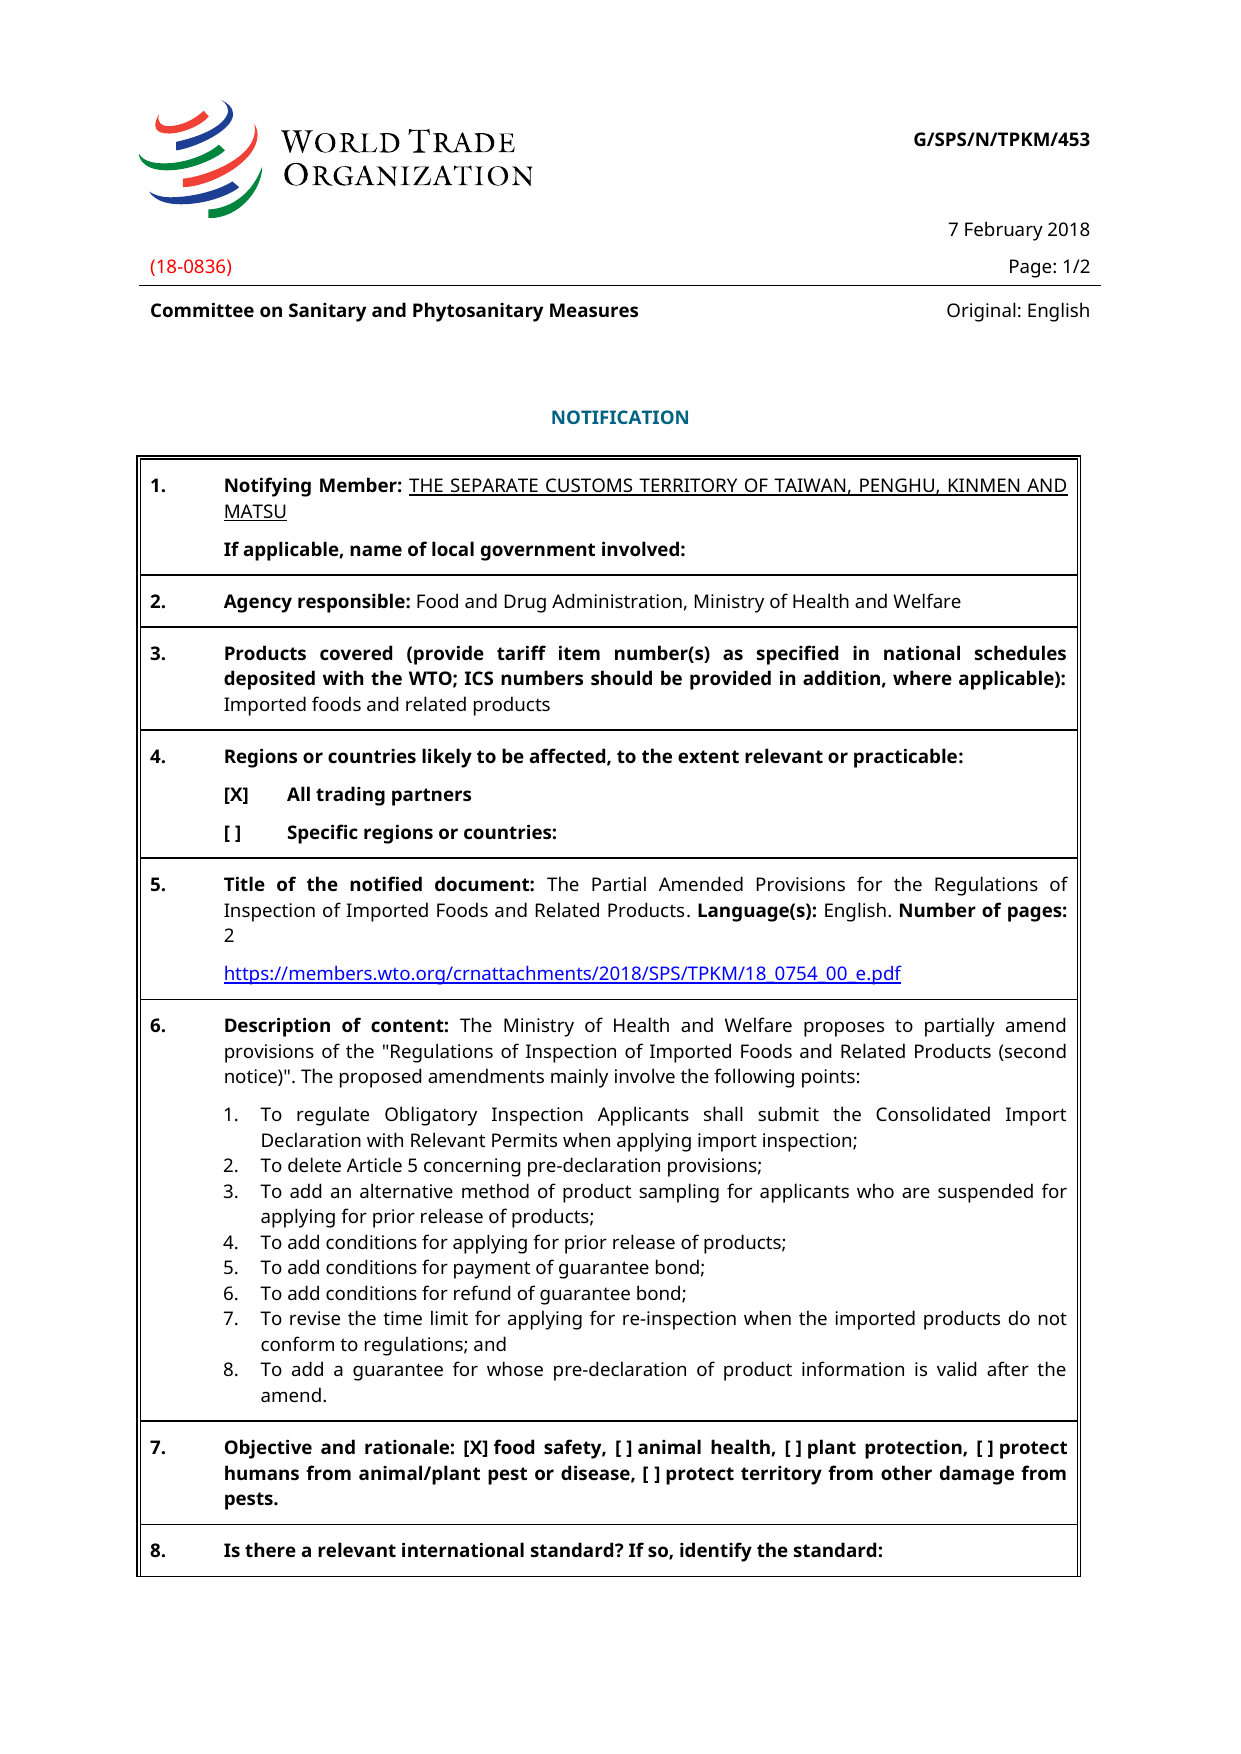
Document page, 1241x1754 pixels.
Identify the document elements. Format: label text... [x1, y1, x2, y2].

table_cell 2. [141, 576, 212, 626]
table_cell Description of content: The Ministry of Health and Welfare proposes to partially amend provisions of the "Regulations of Inspection of Imported Foods and Related Products (second notice)". The proposed amendments mainly involve the following points: To regulate Obligatory Inspection Applicants shall submit the Consolidated Import Declaration with Relevant Permits when applying import inspection; To delete Article 5 concerning pre-declaration provisions; To add an alternative method of product sampling for applicants who are suspended for applying for prior release of products; To add conditions for applying for prior release of products; To add conditions for payment of guarantee bond; To add conditions for refund of guarantee bond; To revise the time limit for applying for re-inspection when the imported products do not conform to regulations; and To add a guarantee for whose pre-declaration of product information is valid after the amend. [212, 1000, 1077, 1420]
table_cell Products covered (provide tariff item number(s) as specified in national schedules deposited with the WTO; ICS numbers should be provided in addition, where applicable): Imported foods and related products [212, 628, 1077, 729]
title NOTIFICATION [150, 405, 1090, 430]
table_cell Objective and rationale: [X] food safety, [ ] animal health, [ ] plant protection, [ ] protect humans from animal/plant pest or disease, [ ] protect territory from other damage from pests. [212, 1422, 1077, 1523]
table_cell Agency responsible: Food and Drug Administration, Ministry of Health and Welfare [212, 576, 1077, 626]
table_cell 7. [141, 1422, 212, 1523]
table_cell Title of the notified document: The Partial Amended Provisions for the Regulations of Inspection of Imported Foods and Related Products. Language(s): English. Number of pages: 2 https://members.wto.org/crnattachments/2018/SPS/TPKM/18_0754_00_e.pdf [212, 859, 1077, 998]
table_cell 4. [141, 731, 212, 857]
table_cell 8. [141, 1525, 212, 1576]
table_header Notifying Member: The Separate Customs Territory of Taiwan, Penghu, Kinmen and Matsu If applicable, name of local government involved: [212, 460, 1077, 574]
table_header 1. [141, 460, 212, 574]
table_cell 6. [141, 1000, 212, 1420]
table_cell 3. [141, 628, 212, 729]
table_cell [212, 1525, 1077, 1576]
table_cell Regions or countries likely to be affected, to the extent relevant or practicable: [X] All trading partners [ ] Specific regions or countries: [212, 731, 1077, 857]
table_cell 5. [141, 859, 212, 998]
